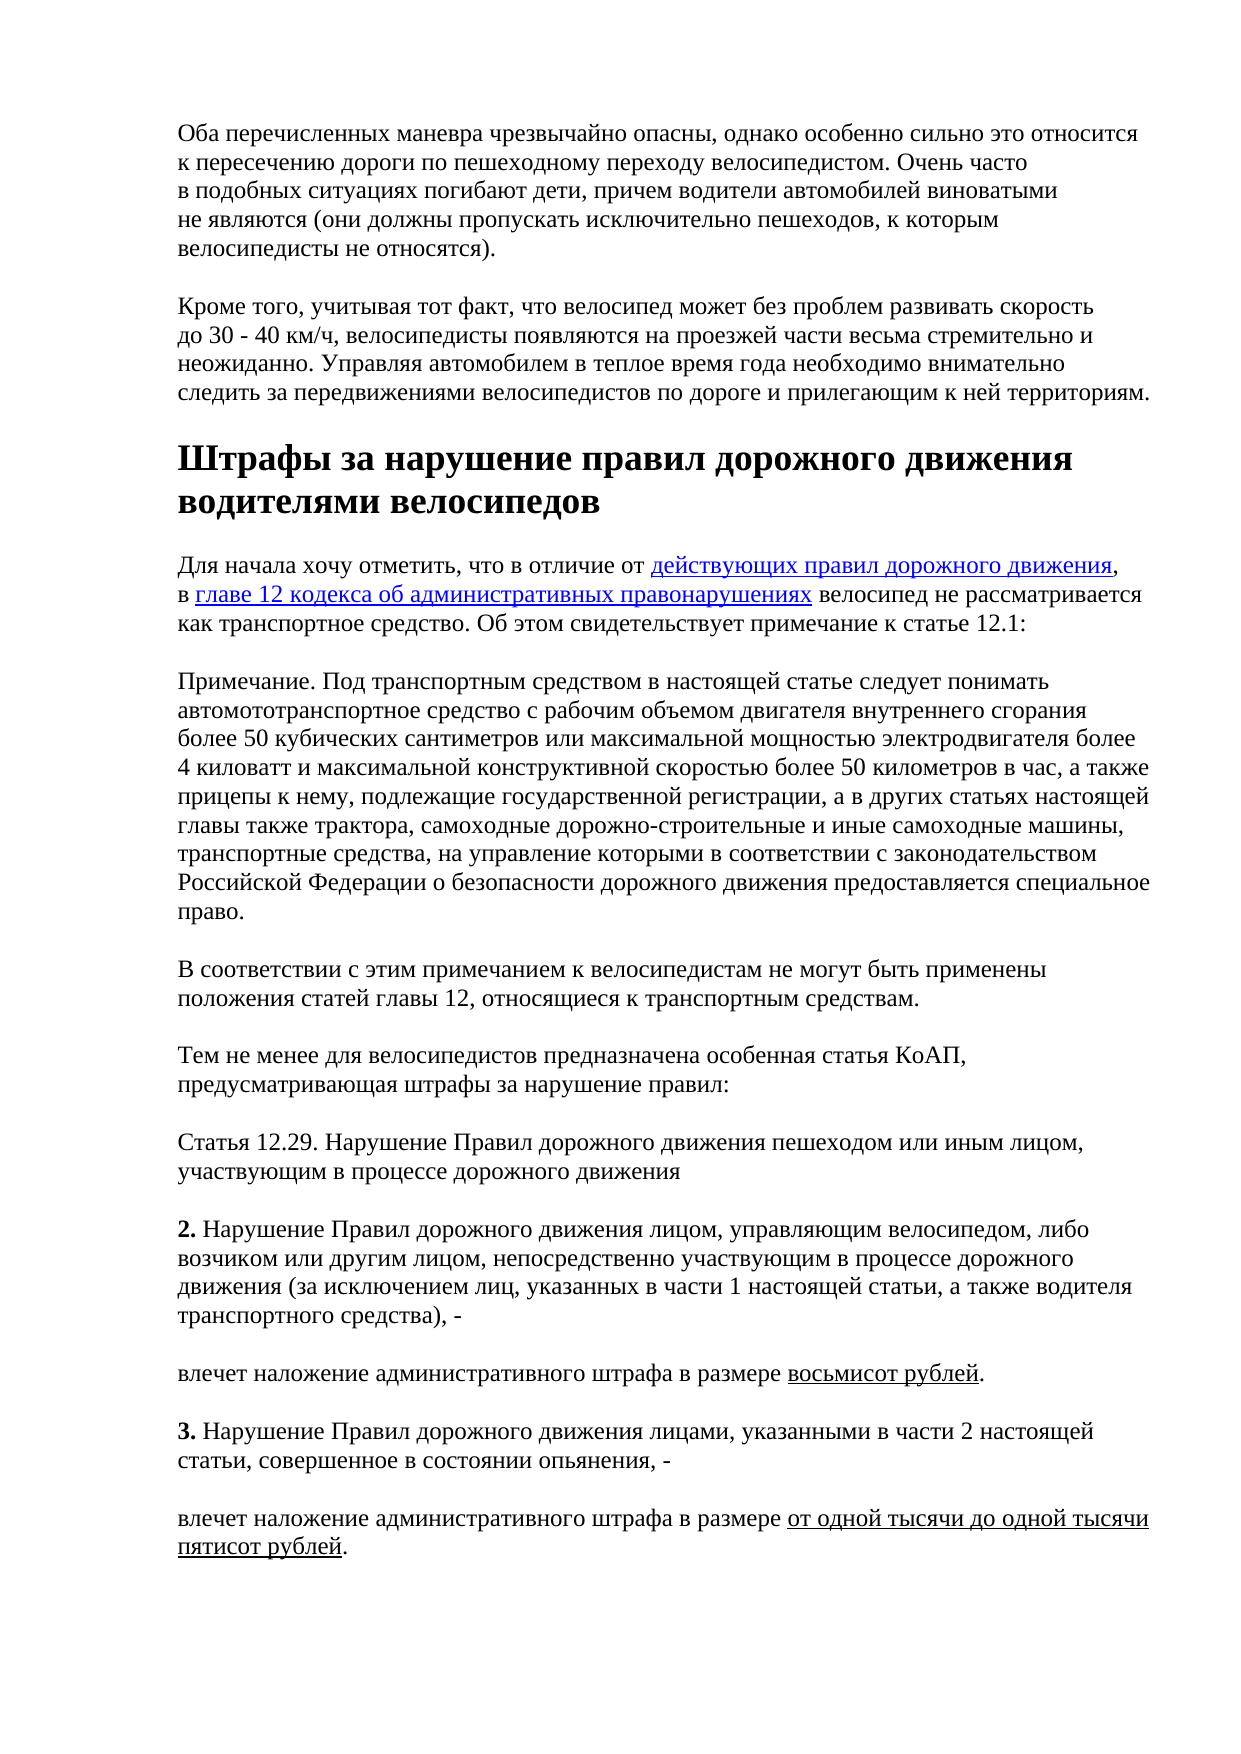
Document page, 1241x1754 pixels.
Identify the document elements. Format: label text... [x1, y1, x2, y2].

text Статья 12.29. Нарушение Правил дорожного движения пешеходом или иным лицом, участвующим в процессе дорожного движения [177, 1127, 1152, 1185]
text Штрафы за нарушение правил дорожного движения водителями велосипедов [177, 435, 1152, 521]
text Кроме того, учитывая тот факт, что велосипед может без проблем развивать скорость до 30 - 40 км/ч, велосипедисты появляются на проезжей части весьма стремительно и неожиданно. Управляя автомобилем в теплое время года необходимо внимательно следить за передвижениями велосипедистов по дороге и прилегающим к ней территориям. [177, 291, 1152, 406]
text 3. Нарушение Правил дорожного движения лицами, указанными в части 2 настоящей статьи, совершенное в состоянии опьянения, - [177, 1416, 1152, 1473]
text Тем не менее для велосипедистов предназначена особенная статья КоАП, предусматривающая штрафы за нарушение правил: [177, 1041, 1152, 1098]
text В соответствии с этим примечанием к велосипедистам не могут быть применены положения статей главы 12, относящиеся к транспортным средствам. [177, 954, 1152, 1011]
text Для начала хочу отметить, что в отличие от действующих правил дорожного движения, в главе 12 кодекса об административных правонарушениях велосипед не рассматривается как транспортное средство. Об этом свидетельствует примечание к статье 12.1: [177, 551, 1152, 637]
text влечет наложение административного штрафа в размере от одной тысячи до одной тысячи пятисот рублей. [177, 1503, 1152, 1560]
text влечет наложение административного штрафа в размере восьмисот рублей. [177, 1358, 1152, 1387]
text Примечание. Под транспортным средством в настоящей статье следует понимать автомототранспортное средство с рабочим объемом двигателя внутреннего сгорания более 50 кубических сантиметров или максимальной мощностью электродвигателя более 4 киловатт и максимальной конструктивной скоростью более 50 километров в час, а также прицепы к нему, подлежащие государственной регистрации, а в других статьях настоящей главы также трактора, самоходные дорожно-строительные и иные самоходные машины, транспортные средства, на управление которыми в соответствии с законодательством Российской Федерации о безопасности дорожного движения предоставляется специальное право. [177, 666, 1152, 925]
text 2. Нарушение Правил дорожного движения лицом, управляющим велосипедом, либо возчиком или другим лицом, непосредственно участвующим в процессе дорожного движения (за исключением лиц, указанных в части 1 настоящей статьи, а также водителя транспортного средства), - [177, 1214, 1152, 1329]
text Оба перечисленных маневра чрезвычайно опасны, однако особенно сильно это относится к пересечению дороги по пешеходному переходу велосипедистом. Очень часто в подобных ситуациях погибают дети, причем водители автомобилей виноватыми не являются (они должны пропускать исключительно пешеходов, к которым велосипедисты не относятся). [177, 118, 1152, 262]
